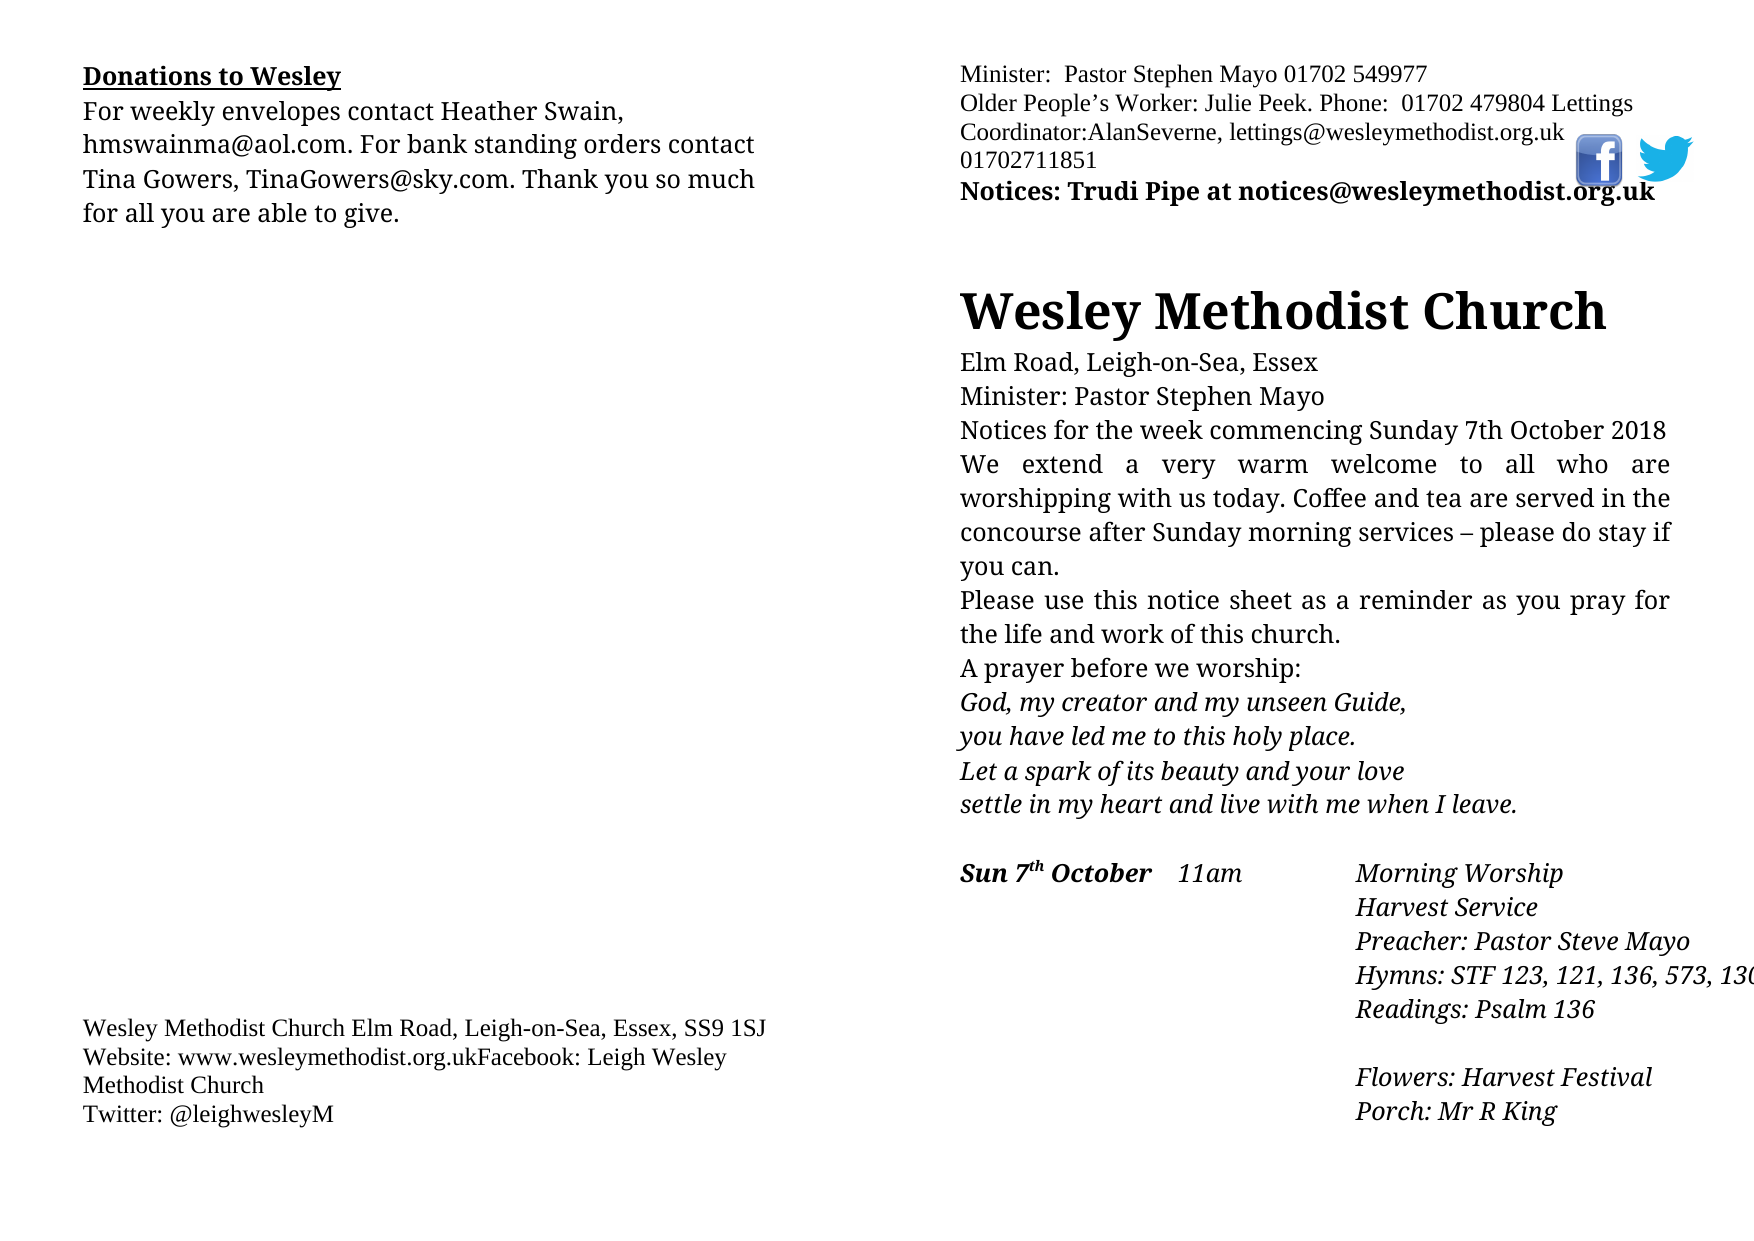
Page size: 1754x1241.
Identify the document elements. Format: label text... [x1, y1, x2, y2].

text Minister: Pastor Stephen Mayo 01702 549977 Older People’s Worker: Julie Peek. Phone: 01702 479804 Lettings Coordinator:AlanSeverne, lettings@wesleymethodist.org.uk 01702711851 [960, 59, 1671, 174]
text Donations to Wesley [83, 59, 794, 93]
text , Leigh-on-Sea, Minister: Pastor Stephen Mayo [960, 276, 1671, 412]
picture [1636, 135, 1695, 182]
text A prayer before we worship: God, my creator and my unseen Guide, you have led me to this holy place. Let a spark of its beauty and your love settle in my heart and live with me when I leave. [960, 651, 1671, 821]
text Notices: Trudi Pipe at notices@wesleymethodist.org.uk [960, 174, 1671, 208]
text Notices for the week commencing Sunday 7th October 2018 [960, 412, 1671, 447]
table_header Morning Worship Harvest Service Preacher: Pastor Steve Mayo Hymns: STF 123, 121, 136, 573, 130 : Psalm 136 Flowers: Harvest Festival Porch: Mr R King [1344, 821, 1754, 1162]
text Please use this notice sheet as a reminder as you pray for the life and work of this church. [960, 583, 1671, 651]
table_header Sun 7th October [949, 821, 1166, 1162]
text For weekly envelopes contact Heather Swain, hmswainma@aol.com. For bank standing orders contact Tina Gowers, TinaGowers@sky.com. Thank you so much for all you are able to give. [83, 93, 794, 229]
picture [1574, 133, 1624, 189]
table_header 11am [1166, 821, 1344, 1162]
text , Leigh-on-Sea, , Website: www.wesleymethodist.org.ukFacebook: Twitter: @leighwesleyM [83, 1013, 794, 1128]
text We extend a very warm welcome to all who are worshipping with us today. Coffee and tea are served in the concourse after Sunday morning services – please do stay if you can. [960, 447, 1671, 583]
